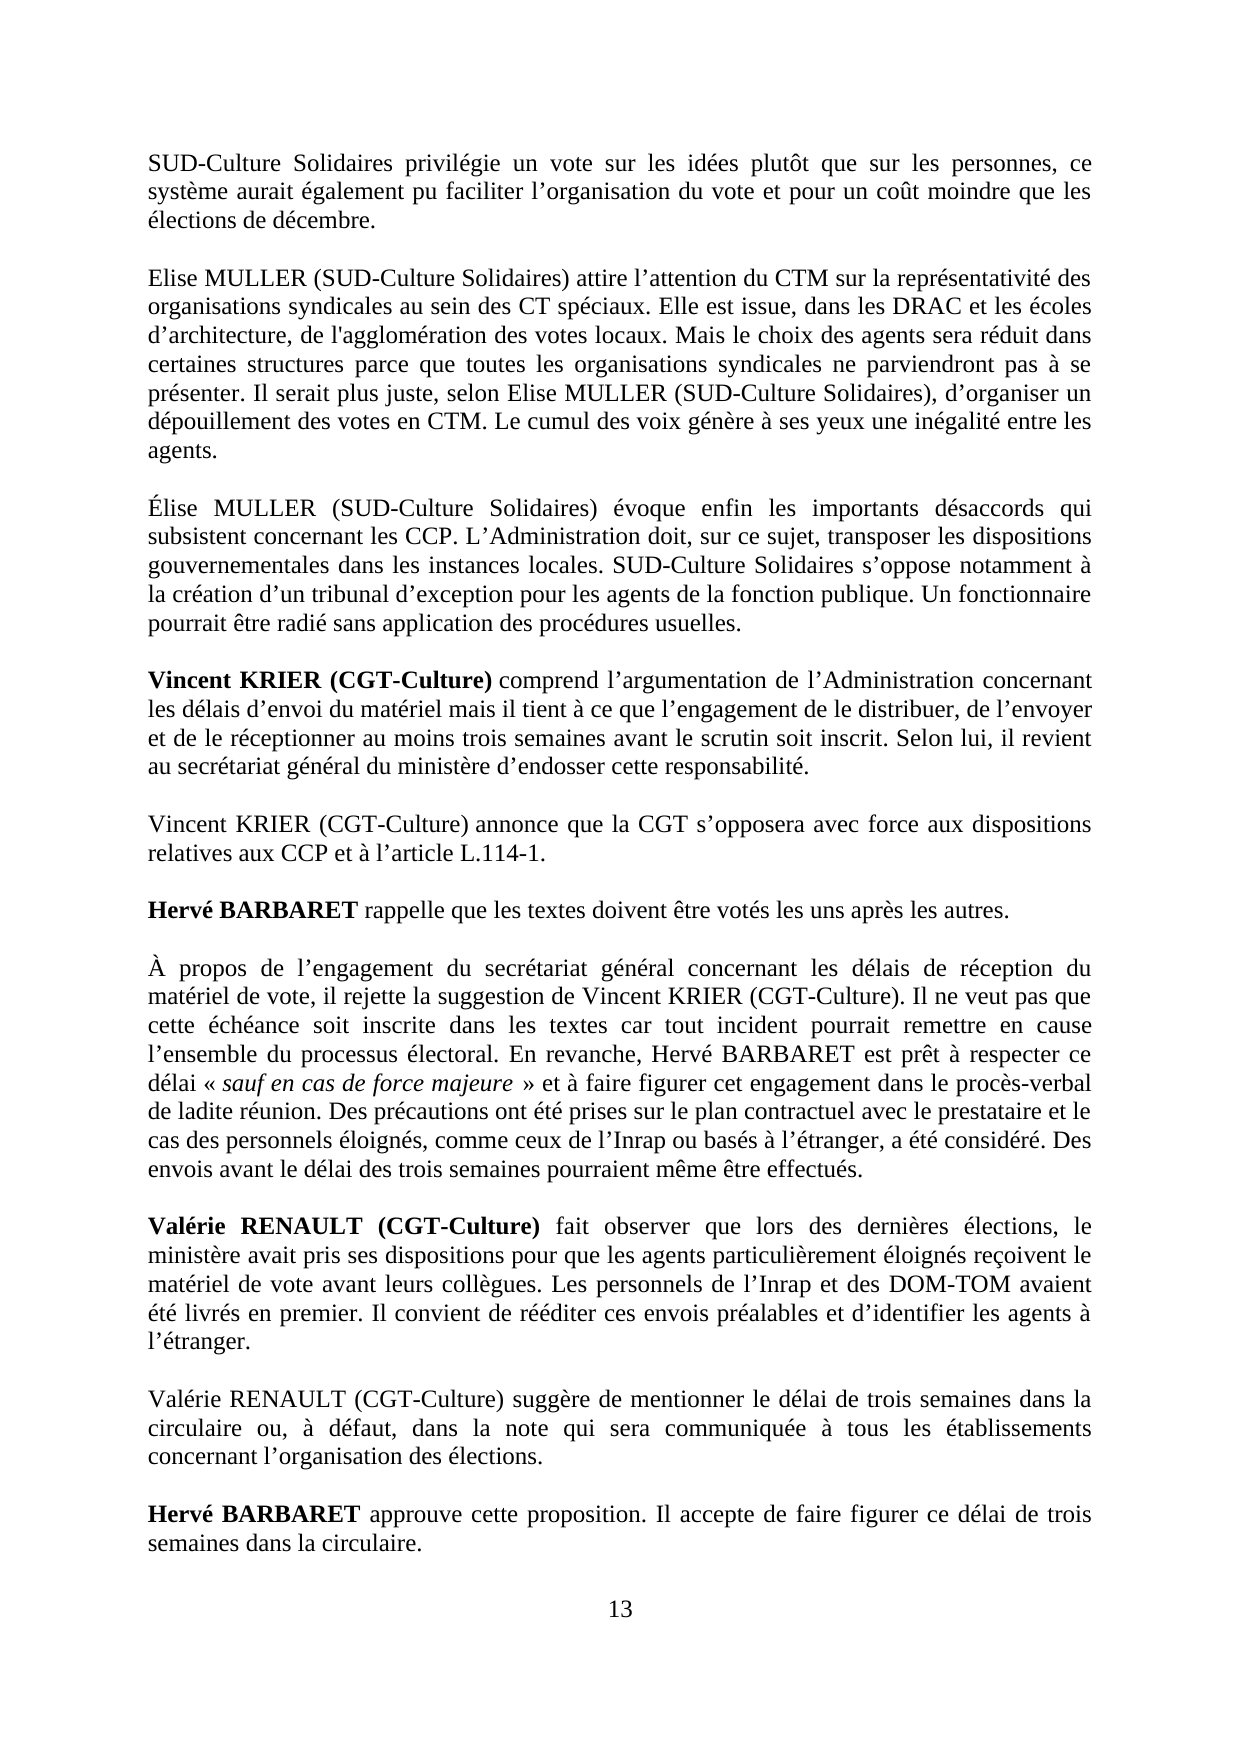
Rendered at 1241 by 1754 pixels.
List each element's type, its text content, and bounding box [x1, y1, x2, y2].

text À propos de l’engagement du secrétariat général concernant les délais de réception du matériel de vote, il rejette la suggestion de Vincent KRIER (CGT-Culture). Il ne veut pas que cette échéance soit inscrite dans les textes car tout incident pourrait remettre en cause l’ensemble du processus électoral. En revanche, Hervé BARBARET est prêt à respecter ce délai « sauf en cas de force majeure » et à faire figurer cet engagement dans le procès-verbal de ladite réunion. Des précautions ont été prises sur le plan contractuel avec le prestataire et le cas des personnels éloignés, comme ceux de l’Inrap ou basés à l’étranger, a été considéré. Des envois avant le délai des trois semaines pourraient même être effectués. [148, 953, 1093, 1183]
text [148, 148, 1093, 234]
text Elise MULLER (SUD-Culture Solidaires) attire l’attention du CTM sur la représentativité des organisations syndicales au sein des CT spéciaux. Elle est issue, dans les DRAC et les écoles d’architecture, de l'agglomération des votes locaux. Mais le choix des agents sera réduit dans certaines structures parce que toutes les organisations syndicales ne parviendront pas à se présenter. Il serait plus juste, selon Elise MULLER (SUD-Culture Solidaires), d’organiser un dépouillement des votes en CTM. Le cumul des voix génère à ses yeux une inégalité entre les agents. [148, 263, 1093, 464]
text Vincent KRIER (CGT-Culture) annonce que la CGT s’opposera avec force aux dispositions relatives aux CCP et à l’article L.114-1. [148, 809, 1093, 866]
text Vincent KRIER (CGT-Culture) comprend l’argumentation de l’Administration concernant les délais d’envoi du matériel mais il tient à ce que l’engagement de le distribuer, de l’envoyer et de le réceptionner au moins trois semaines avant le scrutin soit inscrit. Selon lui, il revient au secrétariat général du ministère d’endosser cette responsabilité. [148, 665, 1093, 780]
text Valérie RENAULT (CGT-Culture) fait observer que lors des dernières élections, le ministère avait pris ses dispositions pour que les agents particulièrement éloignés reçoivent le matériel de vote avant leurs collègues. Les personnels de l’Inrap et des DOM-TOM avaient été livrés en premier. Il convient de rééditer ces envois préalables et d’identifier les agents à l’étranger. [148, 1211, 1093, 1355]
text Hervé BARBARET rappelle que les textes doivent être votés les uns après les autres. [148, 895, 1093, 924]
text Élise MULLER (SUD-Culture Solidaires) évoque enfin les importants désaccords qui subsistent concernant les CCP. L’Administration doit, sur ce sujet, transposer les dispositions gouvernementales dans les instances locales. SUD-Culture Solidaires s’oppose notamment à la création d’un tribunal d’exception pour les agents de la fonction publique. Un fonctionnaire pourrait être radié sans application des procédures usuelles. [148, 493, 1093, 636]
text Valérie RENAULT (CGT-Culture) suggère de mentionner le délai de trois semaines dans la circulaire ou, à défaut, dans la note qui sera communiquée à tous les établissements concernant l’organisation des élections. [148, 1384, 1093, 1470]
text Hervé BARBARET approuve cette proposition. Il accepte de faire figurer ce délai de trois semaines dans la circulaire. [148, 1499, 1093, 1556]
